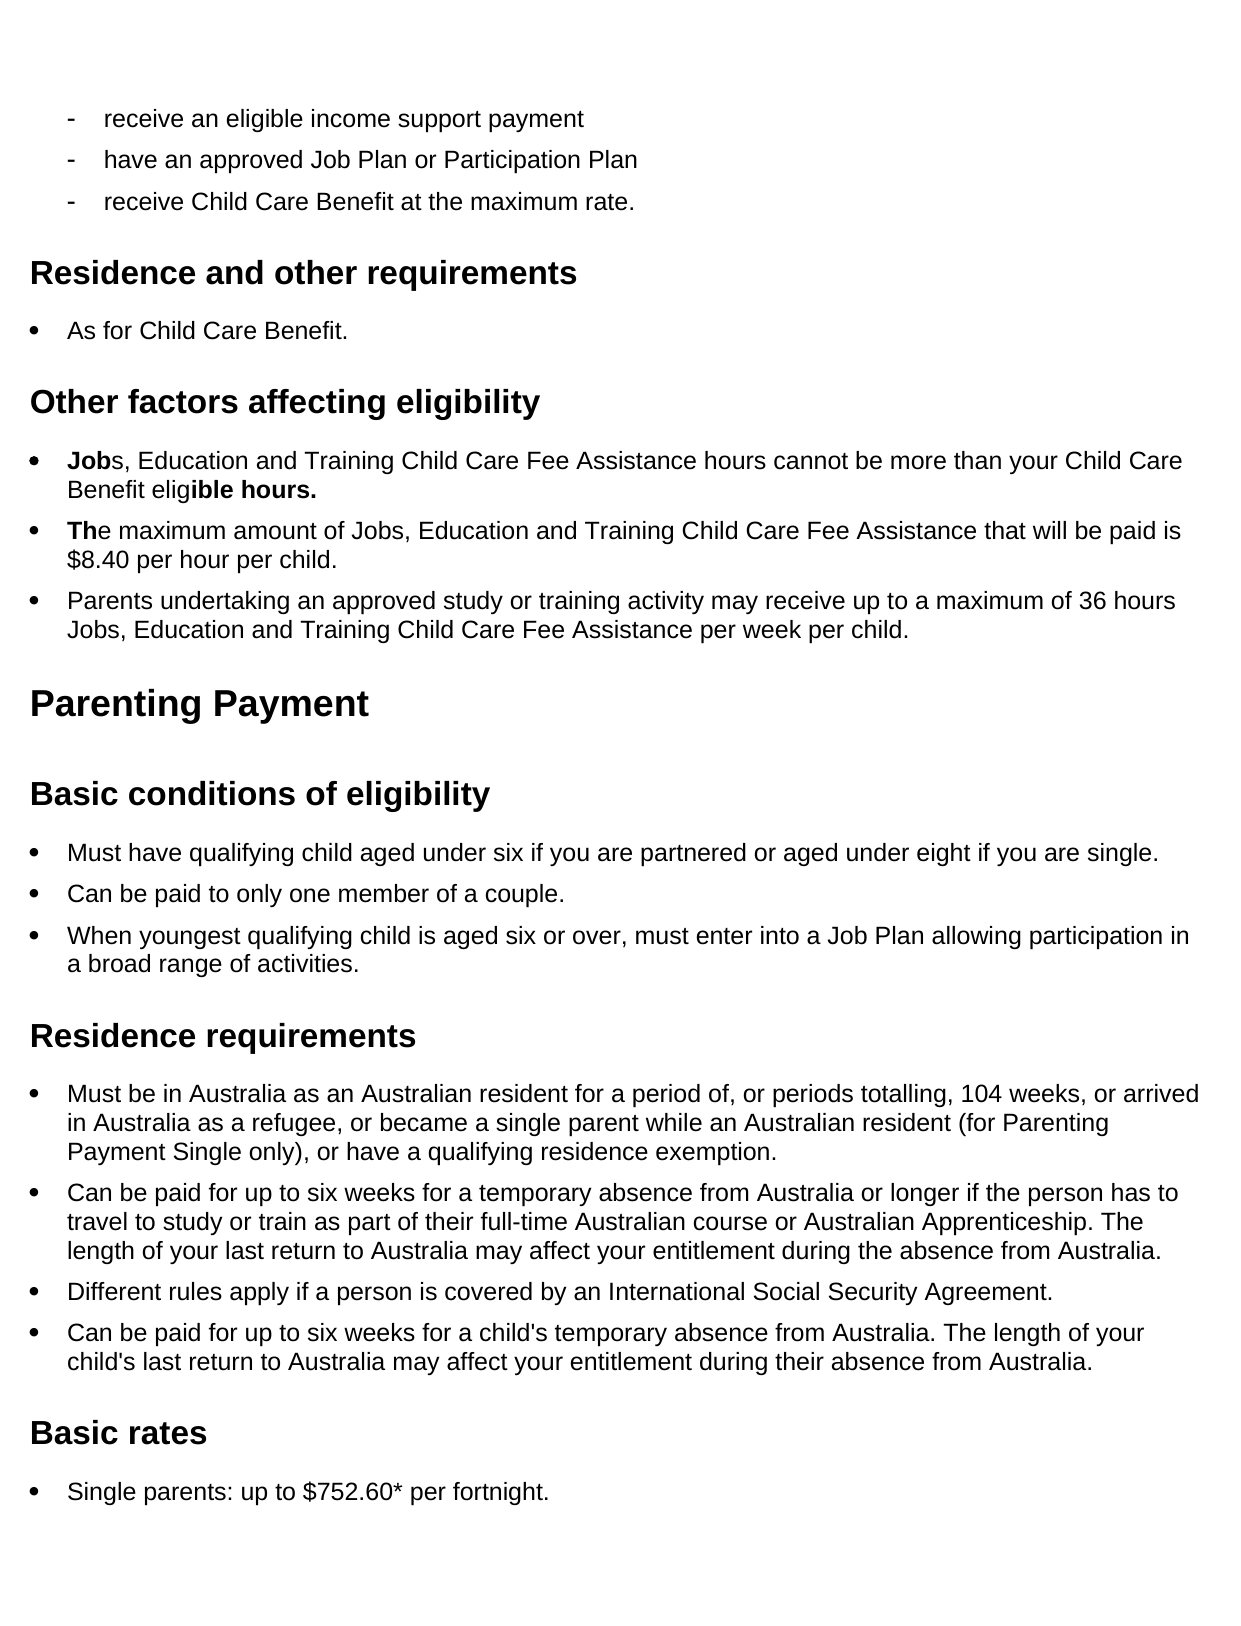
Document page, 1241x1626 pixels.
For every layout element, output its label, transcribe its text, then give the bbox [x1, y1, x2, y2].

list Parents undertaking an approved study or training activity may receive up to a maximum of 36 hours Jobs, Education and Training Child Care Fee Assistance per week per child. [29, 586, 1211, 644]
list Must have qualifying child aged under six if you are partnered or aged under eight if you are single. [29, 838, 1211, 867]
list Can be paid for up to six weeks for a temporary absence from Australia or longer if the person has to travel to study or train as part of their full-time Australian course or Australian Apprenticeship. The length of your last return to Australia may affect your entitlement during the absence from Australia. [29, 1178, 1211, 1264]
subtitle Parenting Payment [29, 681, 1211, 724]
list have an approved Job Plan or Participation Plan [67, 145, 1211, 174]
subtitle Residence and other requirements [29, 253, 1211, 291]
list When youngest qualifying child is aged six or over, must enter into a Job Plan allowing participation in a broad range of activities. [29, 921, 1211, 978]
list Must be in Australia as an Australian resident for a period of, or periods totalling, 104 weeks, or arrived in Australia as a refugee, or became a single parent while an Australian resident (for Parenting Payment Single only), or have a qualifying residence exemption. [29, 1079, 1211, 1166]
subtitle Basic rates [29, 1413, 1211, 1452]
list receive an eligible income support payment [67, 104, 1211, 133]
list Jobs, Education and Training Child Care Fee Assistance hours cannot be more than your Child Care Benefit eligible hours. [29, 446, 1211, 504]
subtitle Other factors affecting eligibility [29, 383, 1211, 421]
subtitle Residence requirements [29, 1016, 1211, 1054]
list The maximum amount of Jobs, Education and Training Child Care Fee Assistance that will be paid is $8.40 per hour per child. [29, 516, 1211, 574]
list Can be paid to only one member of a couple. [29, 879, 1211, 908]
list Can be paid for up to six weeks for a child's temporary absence from Australia. The length of your child's last return to Australia may affect your entitlement during their absence from Australia. [29, 1318, 1211, 1376]
list receive Child Care Benefit at the maximum rate. [67, 186, 1211, 215]
subtitle Basic conditions of eligibility [29, 774, 1211, 813]
list Single parents: up to $752.60* per fortnight. [29, 1477, 1211, 1506]
list Different rules apply if a person is covered by an International Social Security Agreement. [29, 1277, 1211, 1306]
list As for Child Care Benefit. [29, 316, 1211, 345]
